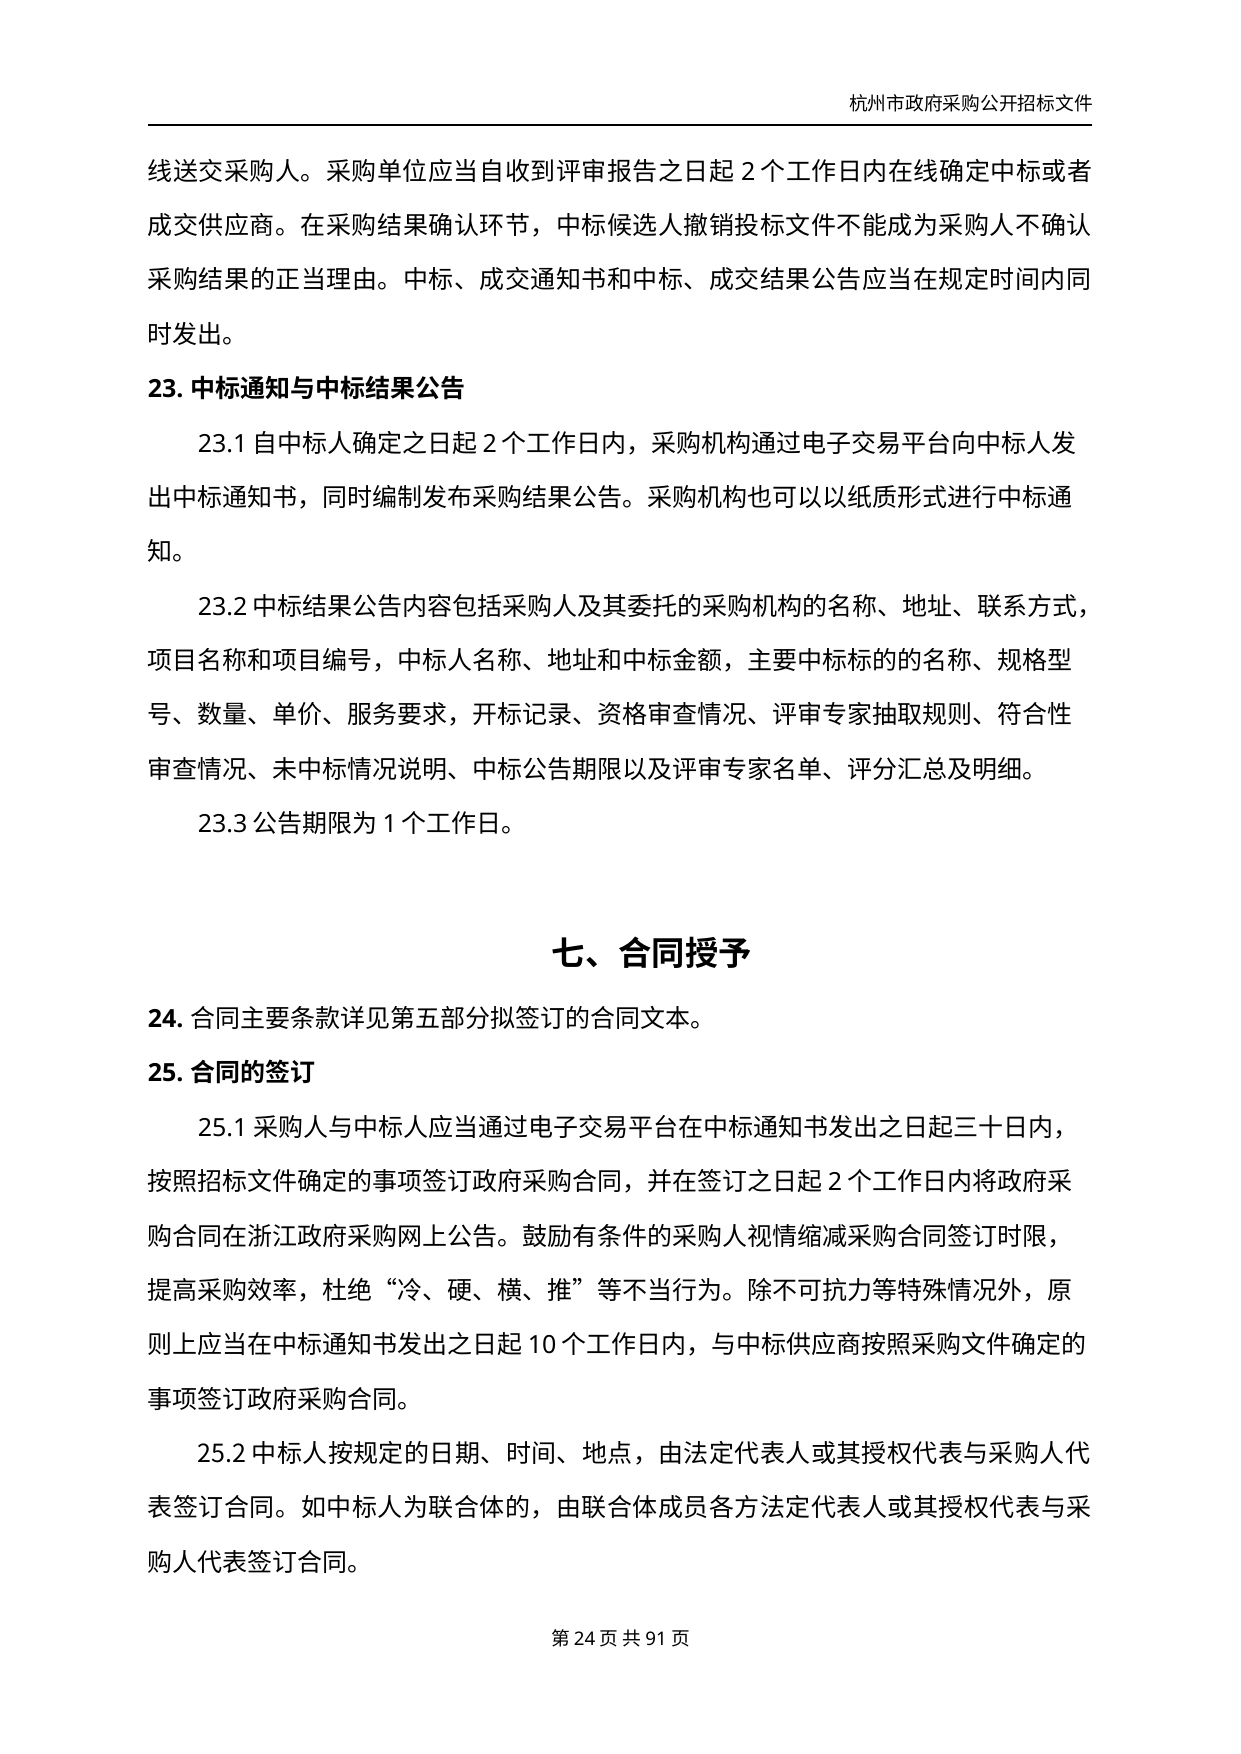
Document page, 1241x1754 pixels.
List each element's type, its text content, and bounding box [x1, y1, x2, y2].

text 25.1 采购人与中标人应当通过电子交易平台在中标通知书发出之日起三十日内，按照招标文件确定的事项签订政府采购合同，并在签订之日起2个工作日内将政府采购合同在浙江政府采购网上公告。鼓励有条件的采购人视情缩减采购合同签订时限，提高采购效率，杜绝“冷、硬、横、推”等不当行为。除不可抗力等特殊情况外，原则上应当在中标通知书发出之日起10个工作日内，与中标供应商按照采购文件确定的事项签订政府采购合同。 [148, 1107, 1092, 1415]
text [148, 151, 1092, 351]
text 23. 中标通知与中标结果公告 [148, 369, 1092, 405]
text 23.1自中标人确定之日起2个工作日内，采购机构通过电子交易平台向中标人发出中标通知书，同时编制发布采购结果公告。采购机构也可以以纸质形式进行中标通知。 [148, 423, 1092, 568]
text 23.3公告期限为1个工作日。 [148, 804, 1092, 840]
text 23.2中标结果公告内容包括采购人及其委托的采购机构的名称、地址、联系方式，项目名称和项目编号，中标人名称、地址和中标金额，主要中标标的的名称、规格型号、数量、单价、服务要求，开标记录、资格审查情况、评审专家抽取规则、符合性审查情况、未中标情况说明、中标公告期限以及评审专家名单、评分汇总及明细。 [148, 586, 1092, 786]
text 25.2中标人按规定的日期、时间、地点，由法定代表人或其授权代表与采购人代表签订合同。如中标人为联合体的，由联合体成员各方法定代表人或其授权代表与采购人代表签订合同。 [148, 1433, 1092, 1578]
text 25. 合同的签订 [148, 1053, 1092, 1089]
text 七、合同授予 [160, 926, 1092, 974]
text 24. 合同主要条款详见第五部分拟签订的合同文本。 [148, 998, 1092, 1035]
